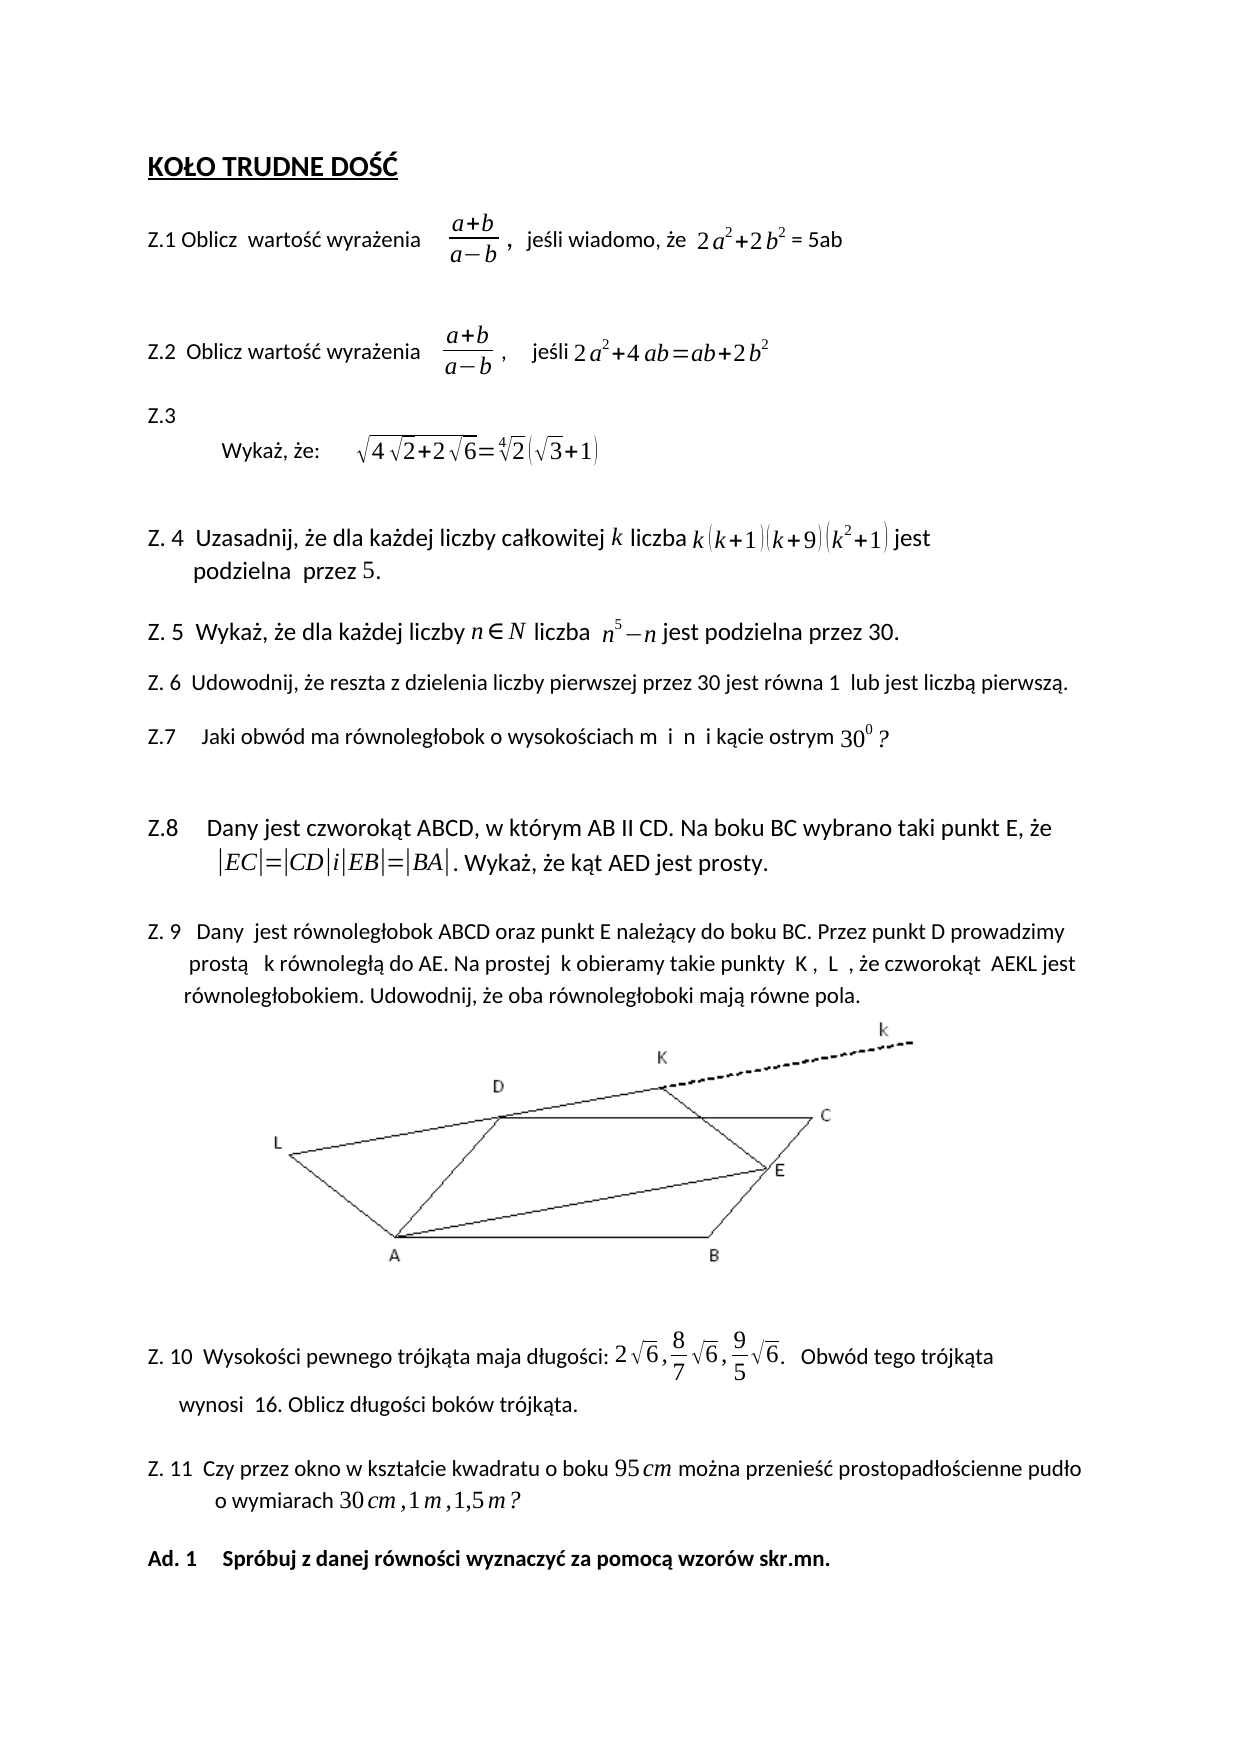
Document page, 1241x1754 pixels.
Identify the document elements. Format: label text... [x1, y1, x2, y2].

text KOŁO TRUDNE DOŚĆ [148, 148, 1093, 183]
text Z.2 Oblicz wartość wyrażenia , jeśli [148, 321, 1093, 380]
text Ad. 1 Spróbuj z danej równości wyznaczyć za pomocą wzorów skr.mn. [148, 1544, 1093, 1572]
text Z.3 [148, 401, 1093, 429]
text Z. 5 Wykaż, że dla każdej liczby liczba jest podzielna przez 30. [148, 616, 1093, 647]
text Z.7 Jaki obwód ma równoległobok o wysokościach m i n i kącie ostrym [148, 721, 1093, 752]
text Z. 11 Czy przez okno w kształcie kwadratu o boku można przenieść prostopadłościenne pudło [148, 1454, 1093, 1482]
text Z.1 Oblicz wartość wyrażenia , jeśli wiadomo, że = 5ab [148, 209, 1093, 268]
picture [245, 1017, 932, 1271]
text Wykaż, że: [148, 433, 1093, 467]
text Z. 9 Dany jest równoległobok ABCD oraz punkt E należący do boku BC. Przez punkt D prowadzimy [148, 917, 1093, 945]
text Z. 10 Wysokości pewnego trójkąta maja długości: . Obwód tego trójkąta [148, 1327, 1093, 1386]
text . Wykaż, że kąt AED jest prosty. [148, 847, 1093, 877]
text prostą k równoległą do AE. Na prostej k obieramy takie punkty K , L , że czworokąt AEKL jest [148, 949, 1093, 977]
text wynosi 16. Oblicz długości boków trójkąta. [148, 1390, 1093, 1418]
text Z. 6 Udowodnij, że reszta z dzielenia liczby pierwszej przez 30 jest równa 1 lub jest liczbą pierwszą. [148, 668, 1093, 696]
text podzielna przez . [148, 555, 1093, 585]
text równoległobokiem. Udowodnij, że oba równoległoboki mają równe pola. [148, 981, 1093, 1009]
text Z.8 Dany jest czworokąt ABCD, w którym AB II CD. Na boku BC wybrano taki punkt E, że [148, 812, 1093, 842]
text Z. 4 Uzasadnij, że dla każdej liczby całkowitej liczba jest [148, 520, 1093, 555]
text o wymiarach [148, 1487, 1093, 1514]
